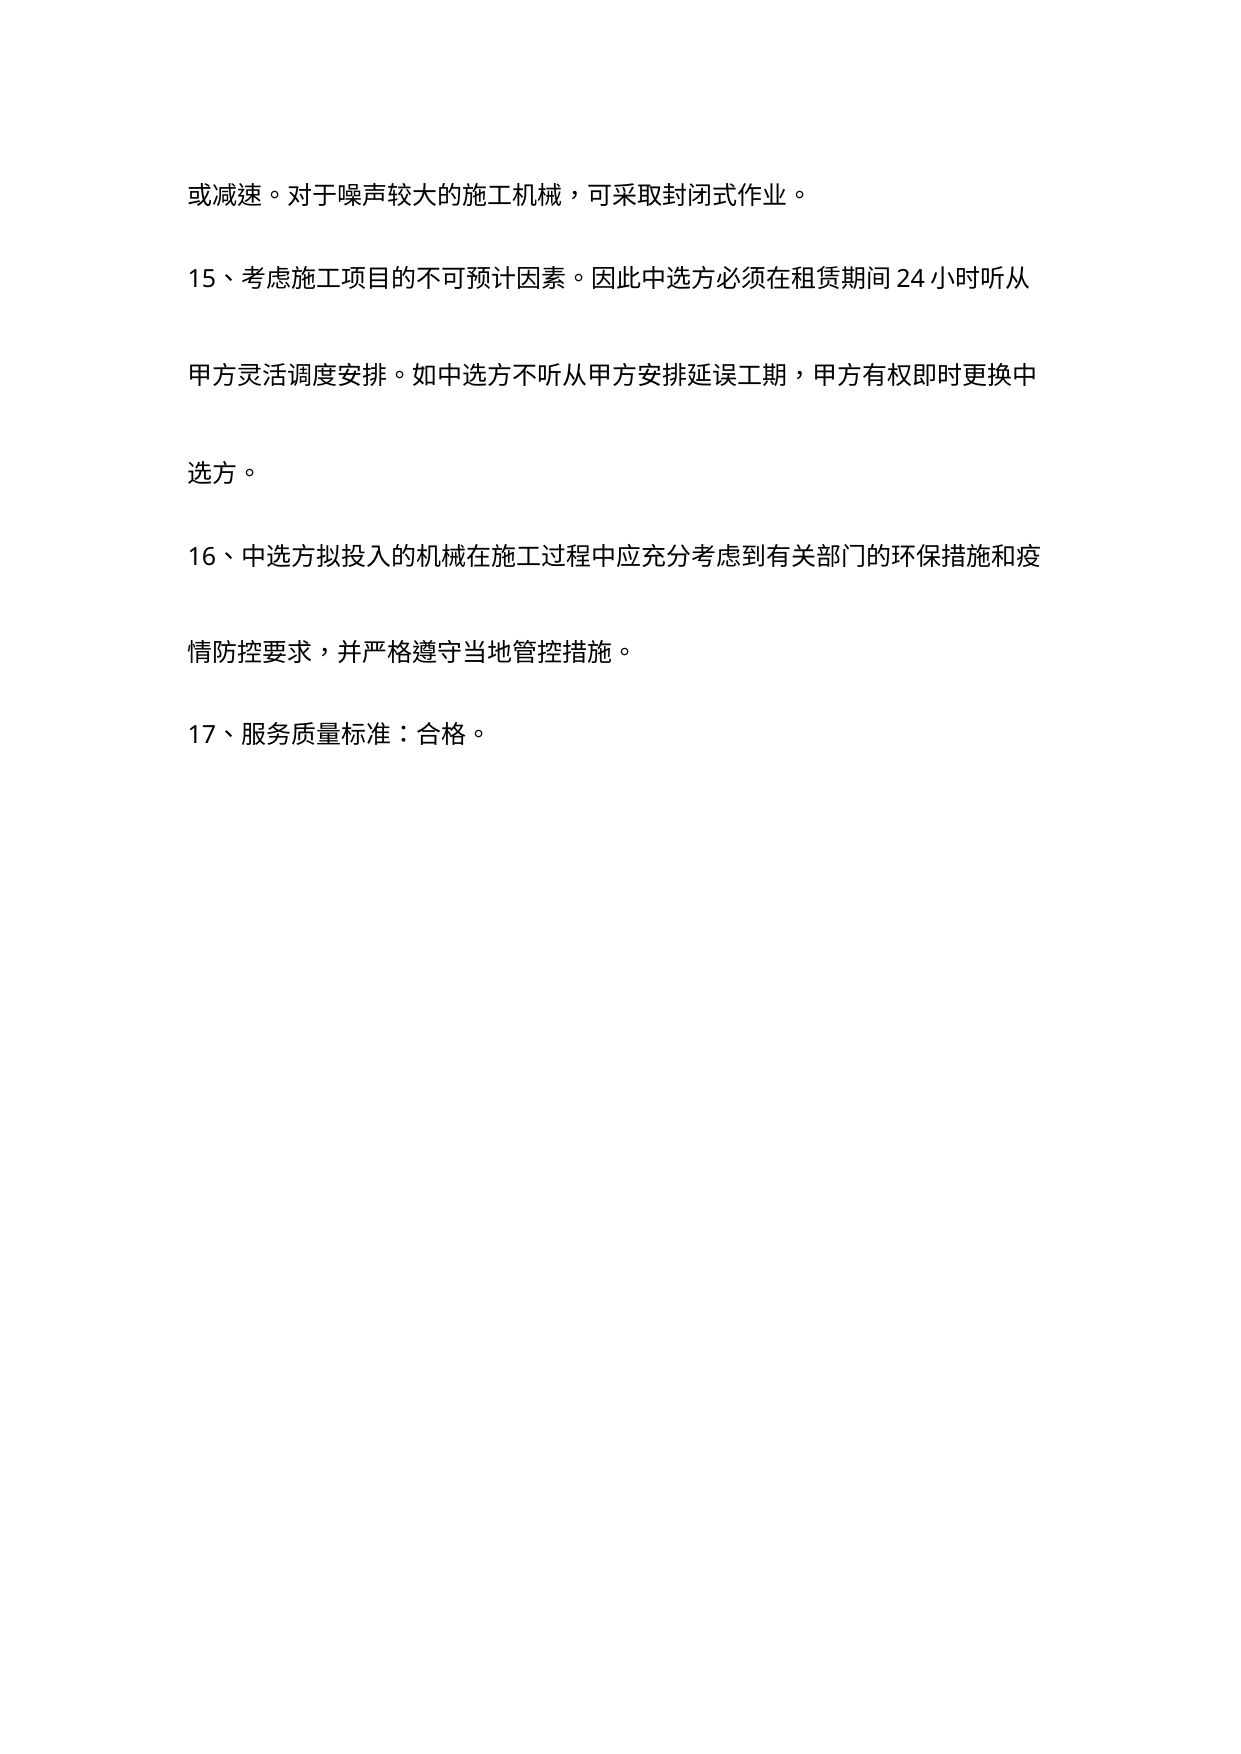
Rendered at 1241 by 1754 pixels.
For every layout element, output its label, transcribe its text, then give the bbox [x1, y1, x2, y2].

text 16、中选方拟投入的机械在施工过程中应充分考虑到有关部门的环保措施和疫情防控要求，并严格遵守当地管控措施。 [187, 522, 1053, 684]
text 17、服务质量标准：合格。 [187, 702, 1053, 767]
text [187, 162, 1053, 227]
text 15、考虑施工项目的不可预计因素。因此中选方必须在租赁期间24小时听从甲方灵活调度安排。如中选方不听从甲方安排延误工期，甲方有权即时更换中选方。 [187, 244, 1053, 504]
